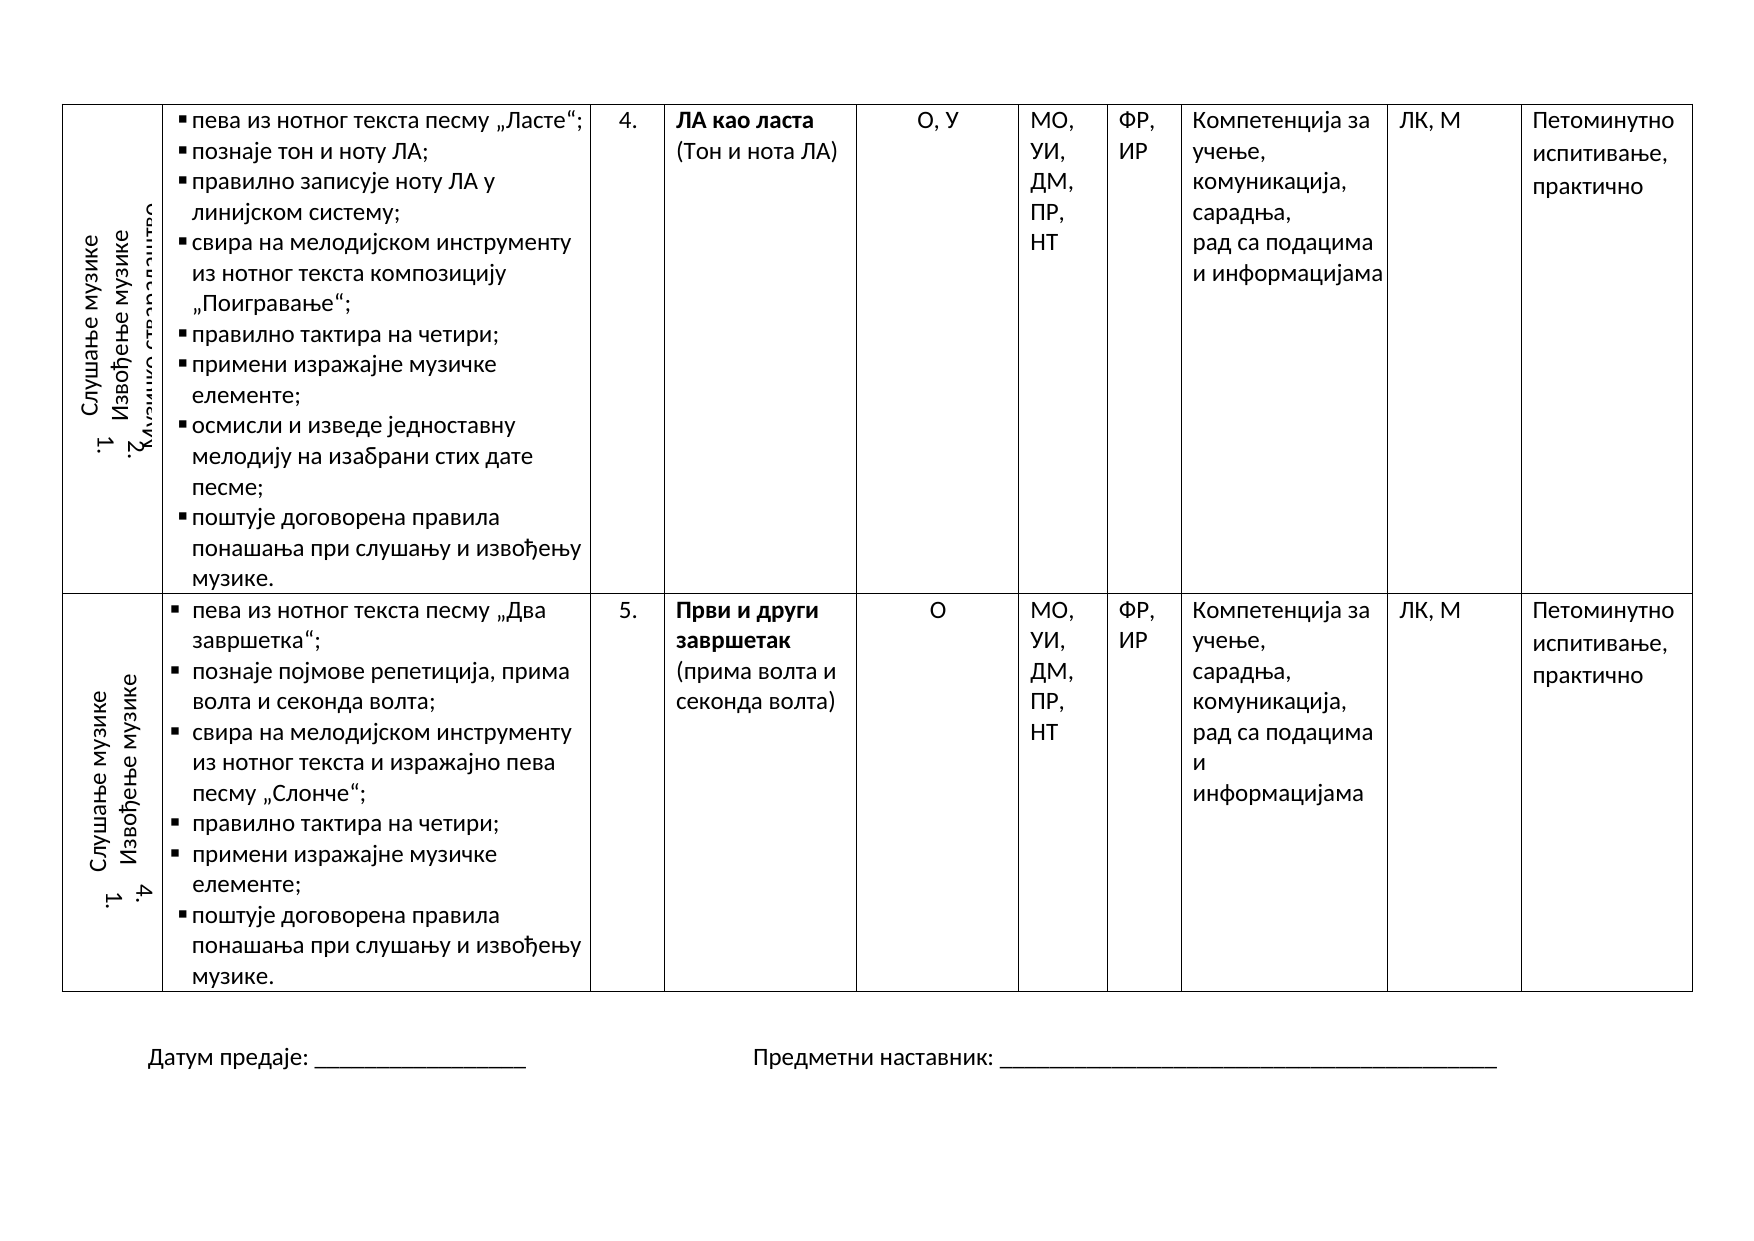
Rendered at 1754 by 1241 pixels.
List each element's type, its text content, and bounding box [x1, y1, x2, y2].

table_cell ЛА као ласта (Тон и нота ЛА) [665, 105, 856, 593]
table_cell Слушање музике Извођење музике [63, 594, 162, 991]
table_cell O [857, 594, 1018, 991]
table_cell 5. [591, 594, 664, 991]
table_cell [63, 105, 162, 593]
table_cell МО, УИ, ДМ, ПР, НТ [1019, 594, 1107, 991]
table_cell Компетенција за учење, сарадња, комуникација, рад са подацима и информацијама [1182, 594, 1387, 991]
table_cell ФР, ИР [1108, 105, 1181, 593]
table_cell МО, УИ, ДМ, ПР, НТ [1019, 105, 1107, 593]
table_cell пева из нотног текста песму „Два завршетка“; познаје појмове репетиција, прима волта и секонда волта; свира на мелодијском инструменту из нотног текста и изражајно пева песму „Слонче“; правилно тактира на четири; примени изражајне музичке елементе; поштује договорена правила понашања при слушању и извођењу музике. [163, 594, 590, 991]
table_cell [1522, 105, 1692, 593]
text Датум предаје: _________________ Предметни наставник: ________________________________________ [148, 1041, 1606, 1072]
table_cell ФР, ИР [1108, 594, 1181, 991]
table_cell О, У [857, 105, 1018, 593]
table_cell ЛК, М [1388, 594, 1521, 991]
table_cell пева из нотног текста песму „Ласте“; познаје тон и ноту ЛА; правилно записује ноту ЛА у линијском систему; свира на мелодијском инструменту из нотног текста композицију „Поигравање“; правилно тактира на четири; примени изражајне музичке елементе; осмисли и изведе једноставну мелодију на изабрани стих дате песме; поштује договорена правила понашања при слушању и извођењу музике. [163, 105, 590, 593]
table_cell Компетенција за учење, комуникација, сарадња, рад са подацима и информацијама [1182, 105, 1387, 593]
table_cell 4. [591, 105, 664, 593]
table_cell Први и други завршетак (прима волта и секонда волта) [665, 594, 856, 991]
table_cell ЛК, М [1388, 105, 1521, 593]
table_cell Петоминутно испитивање, практично [1522, 594, 1692, 991]
